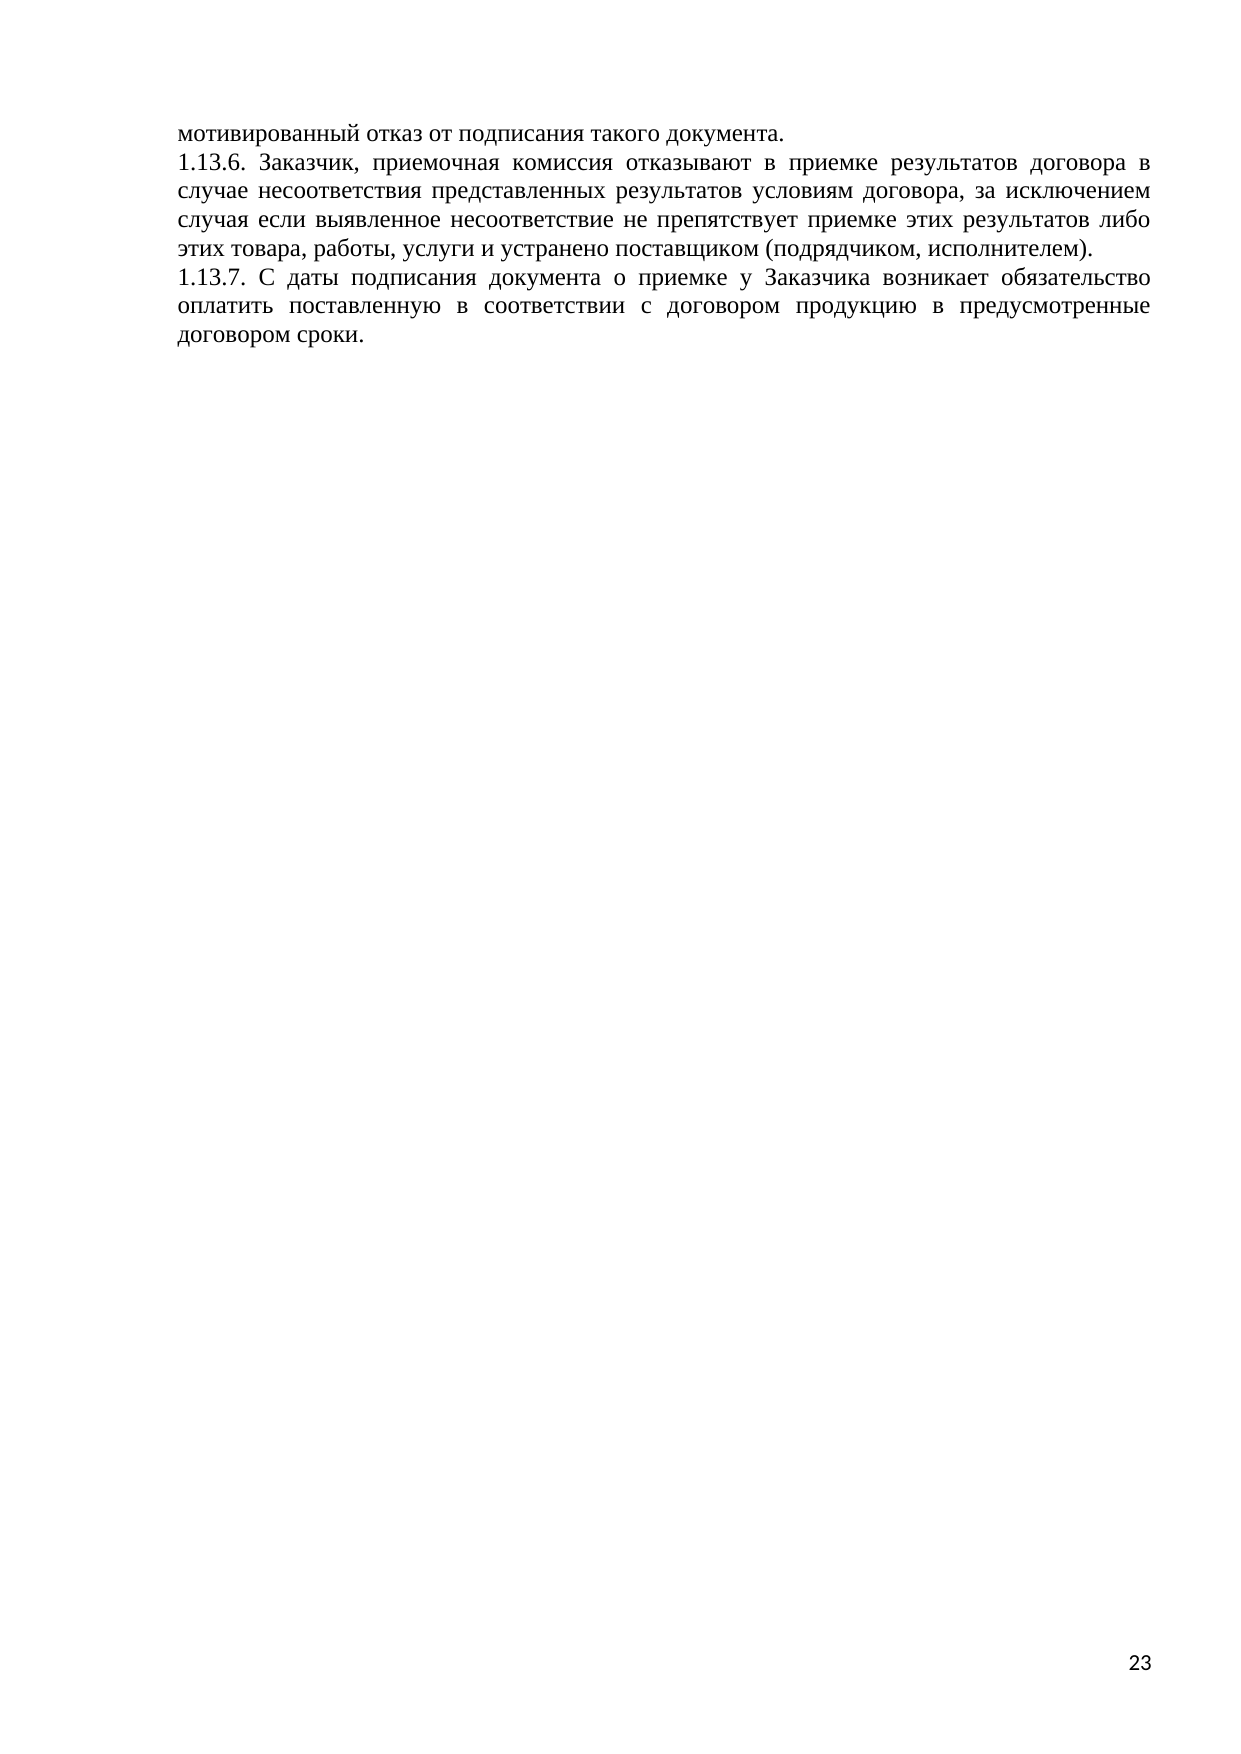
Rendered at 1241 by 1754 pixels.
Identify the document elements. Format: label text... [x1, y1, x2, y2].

text 1.13.6. Заказчик, приемочная комиссия отказывают в приемке результатов договора в случае несоответствия представленных результатов условиям договора, за исключением случая если выявленное несоответствие не препятствует приемке этих результатов либо этих товара, работы, услуги и устранено поставщиком (подрядчиком, исполнителем). [177, 147, 1152, 262]
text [177, 118, 1152, 147]
text 1.13.7. С даты подписания документа о приемке у Заказчика возникает обязательство оплатить поставленную в соответствии с договором продукцию в предусмотренные договором сроки. [177, 262, 1152, 348]
